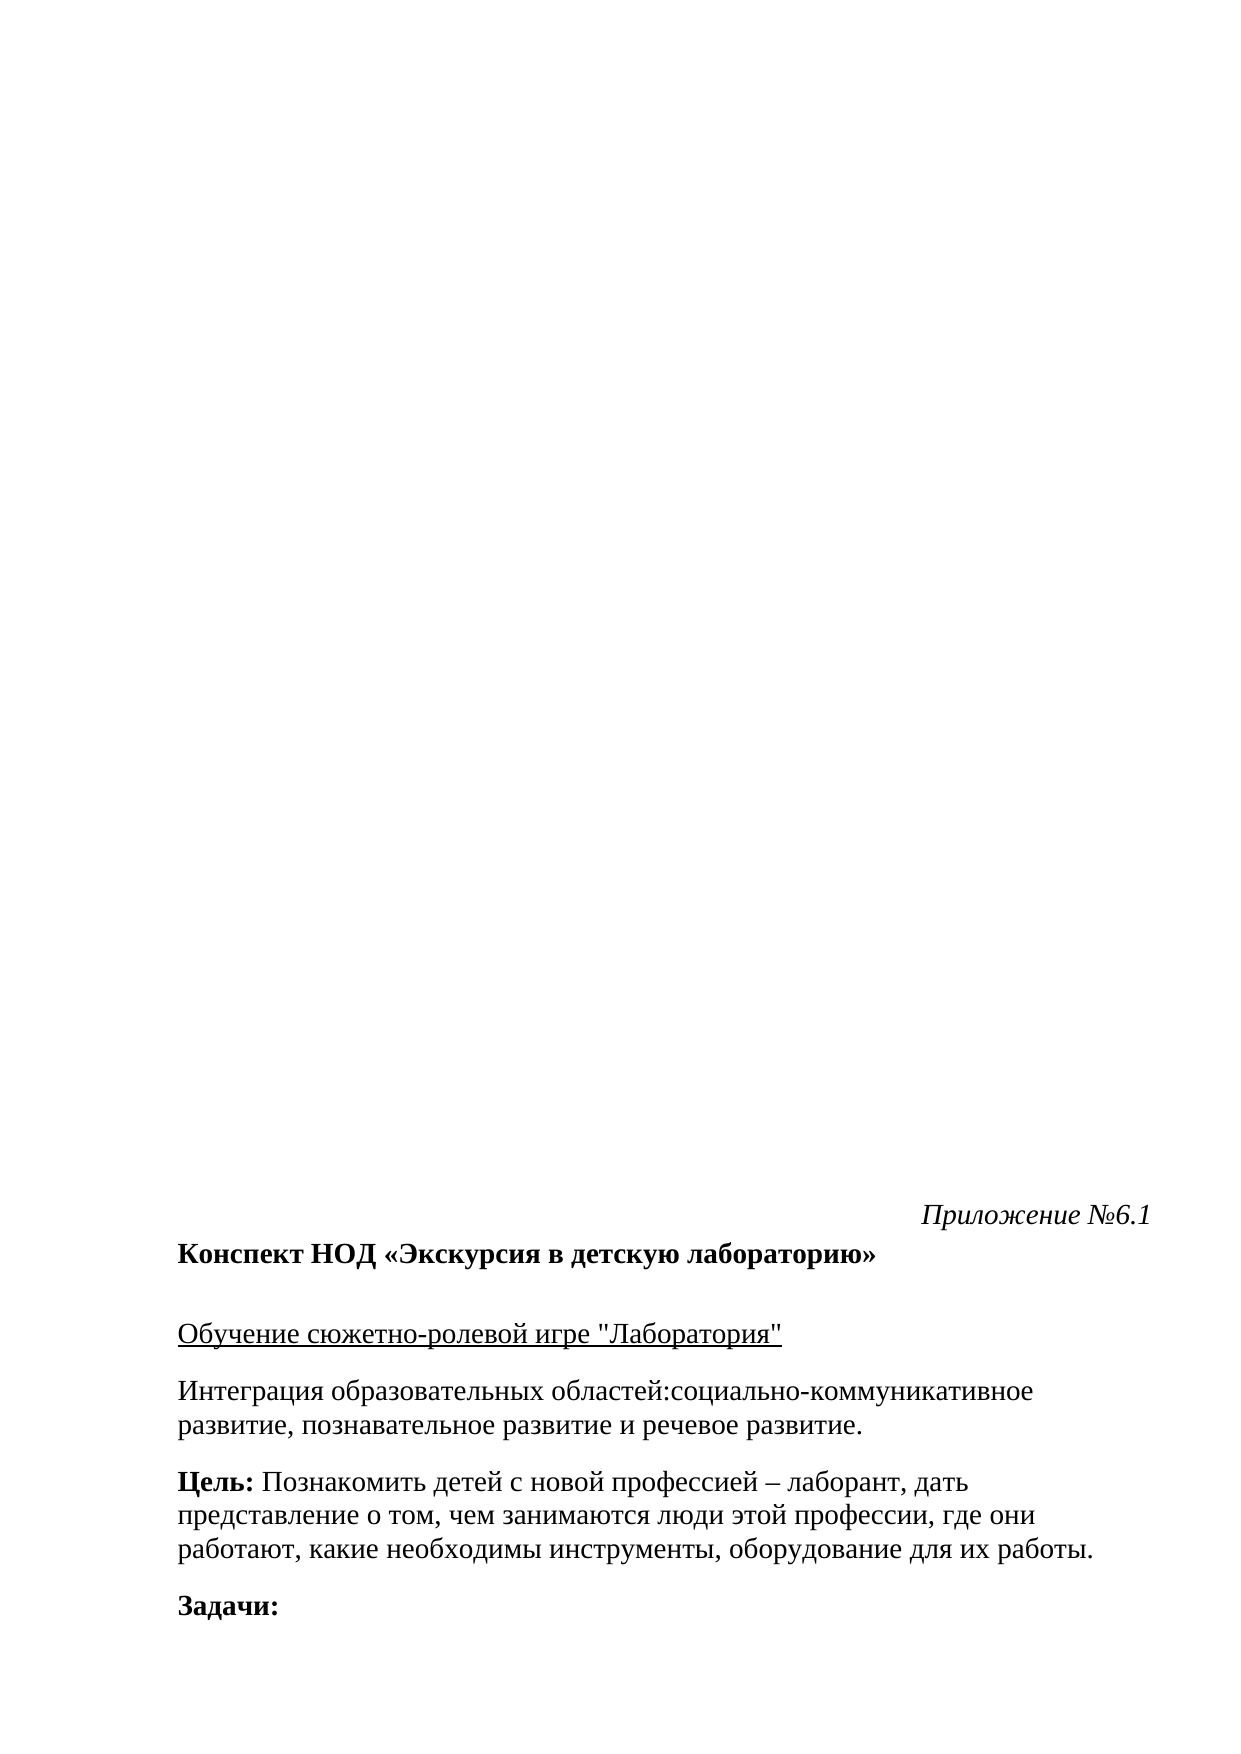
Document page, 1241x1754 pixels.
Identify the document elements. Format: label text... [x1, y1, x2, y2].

text Приложение №6.1 [177, 1197, 1152, 1231]
text Конспект НОД «Экскурсия в детскую лабораторию» [177, 1236, 1152, 1269]
text Задачи: [177, 1588, 1152, 1621]
text Интеграция образовательных областей:социально-коммуникативное развитие, познавательное развитие и речевое развитие. [177, 1373, 1152, 1440]
text Цель: Познакомить детей с новой профессией – лаборант, дать представление о том, чем занимаются люди этой профессии, где они работают, какие необходимы инструменты, оборудование для их работы. [177, 1464, 1152, 1564]
text Обучение сюжетно-ролевой игре "Лаборатория" [177, 1316, 1152, 1350]
